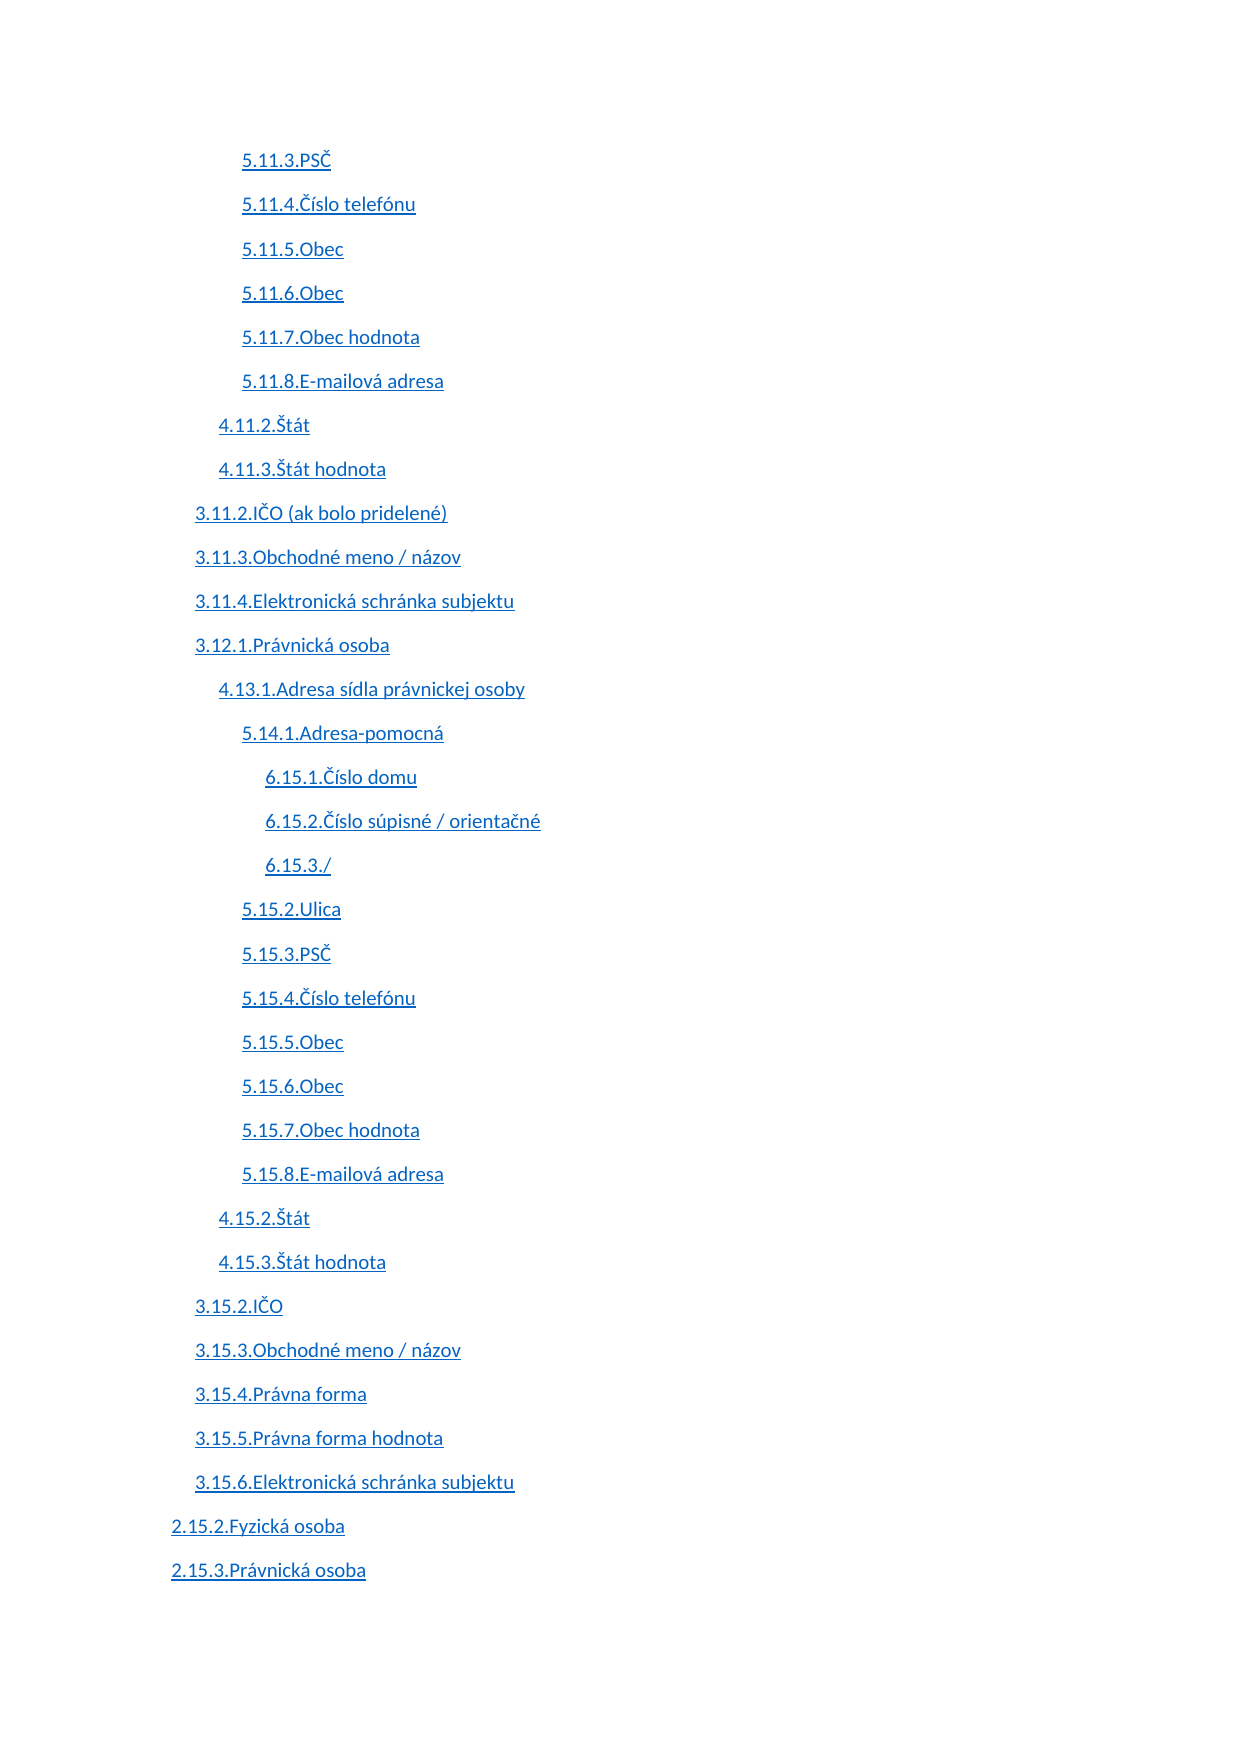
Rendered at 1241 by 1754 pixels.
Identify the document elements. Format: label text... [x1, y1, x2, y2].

text 4.13.1.Adresa sídla právnickej osoby [148, 676, 1093, 702]
text 5.15.6.Obec [148, 1073, 1093, 1098]
text 3.15.4.Právna forma [148, 1381, 1093, 1407]
text 5.15.7.Obec hodnota [148, 1117, 1093, 1142]
text 4.15.2.Štát [148, 1205, 1093, 1231]
text 5.15.3.PSČ [148, 941, 1093, 966]
text 5.14.1.Adresa-pomocná [148, 720, 1093, 746]
text 4.11.3.Štát hodnota [148, 456, 1093, 481]
text 2.15.2.Fyzická osoba [148, 1513, 1093, 1539]
text 3.11.2.IČO (ak bolo pridelené) [148, 500, 1093, 526]
text 6.15.3./ [148, 853, 1093, 878]
text 5.11.8.E-mailová adresa [148, 368, 1093, 393]
text 6.15.2.Číslo súpisné / orientačné [148, 808, 1093, 834]
text 5.15.5.Obec [148, 1029, 1093, 1054]
text 3.15.6.Elektronická schránka subjektu [148, 1469, 1093, 1495]
text 3.15.2.IČO [148, 1293, 1093, 1319]
text 5.11.7.Obec hodnota [148, 324, 1093, 349]
text 5.11.3.PSČ [148, 148, 1093, 173]
text 3.11.4.Elektronická schránka subjektu [148, 588, 1093, 614]
text 4.11.2.Štát [148, 412, 1093, 437]
text 6.15.1.Číslo domu [148, 764, 1093, 790]
text 5.15.4.Číslo telefónu [148, 985, 1093, 1010]
text 4.15.3.Štát hodnota [148, 1249, 1093, 1274]
text 5.11.6.Obec [148, 280, 1093, 305]
text 3.11.3.Obchodné meno / názov [148, 544, 1093, 569]
text 2.15.3.Právnická osoba [148, 1558, 1093, 1583]
text 3.15.5.Právna forma hodnota [148, 1425, 1093, 1451]
text 3.15.3.Obchodné meno / názov [148, 1337, 1093, 1363]
text 3.12.1.Právnická osoba [148, 632, 1093, 658]
text 5.11.5.Obec [148, 236, 1093, 261]
text 5.15.8.E-mailová adresa [148, 1161, 1093, 1186]
text 5.11.4.Číslo telefónu [148, 192, 1093, 217]
text 5.15.2.Ulica [148, 897, 1093, 922]
